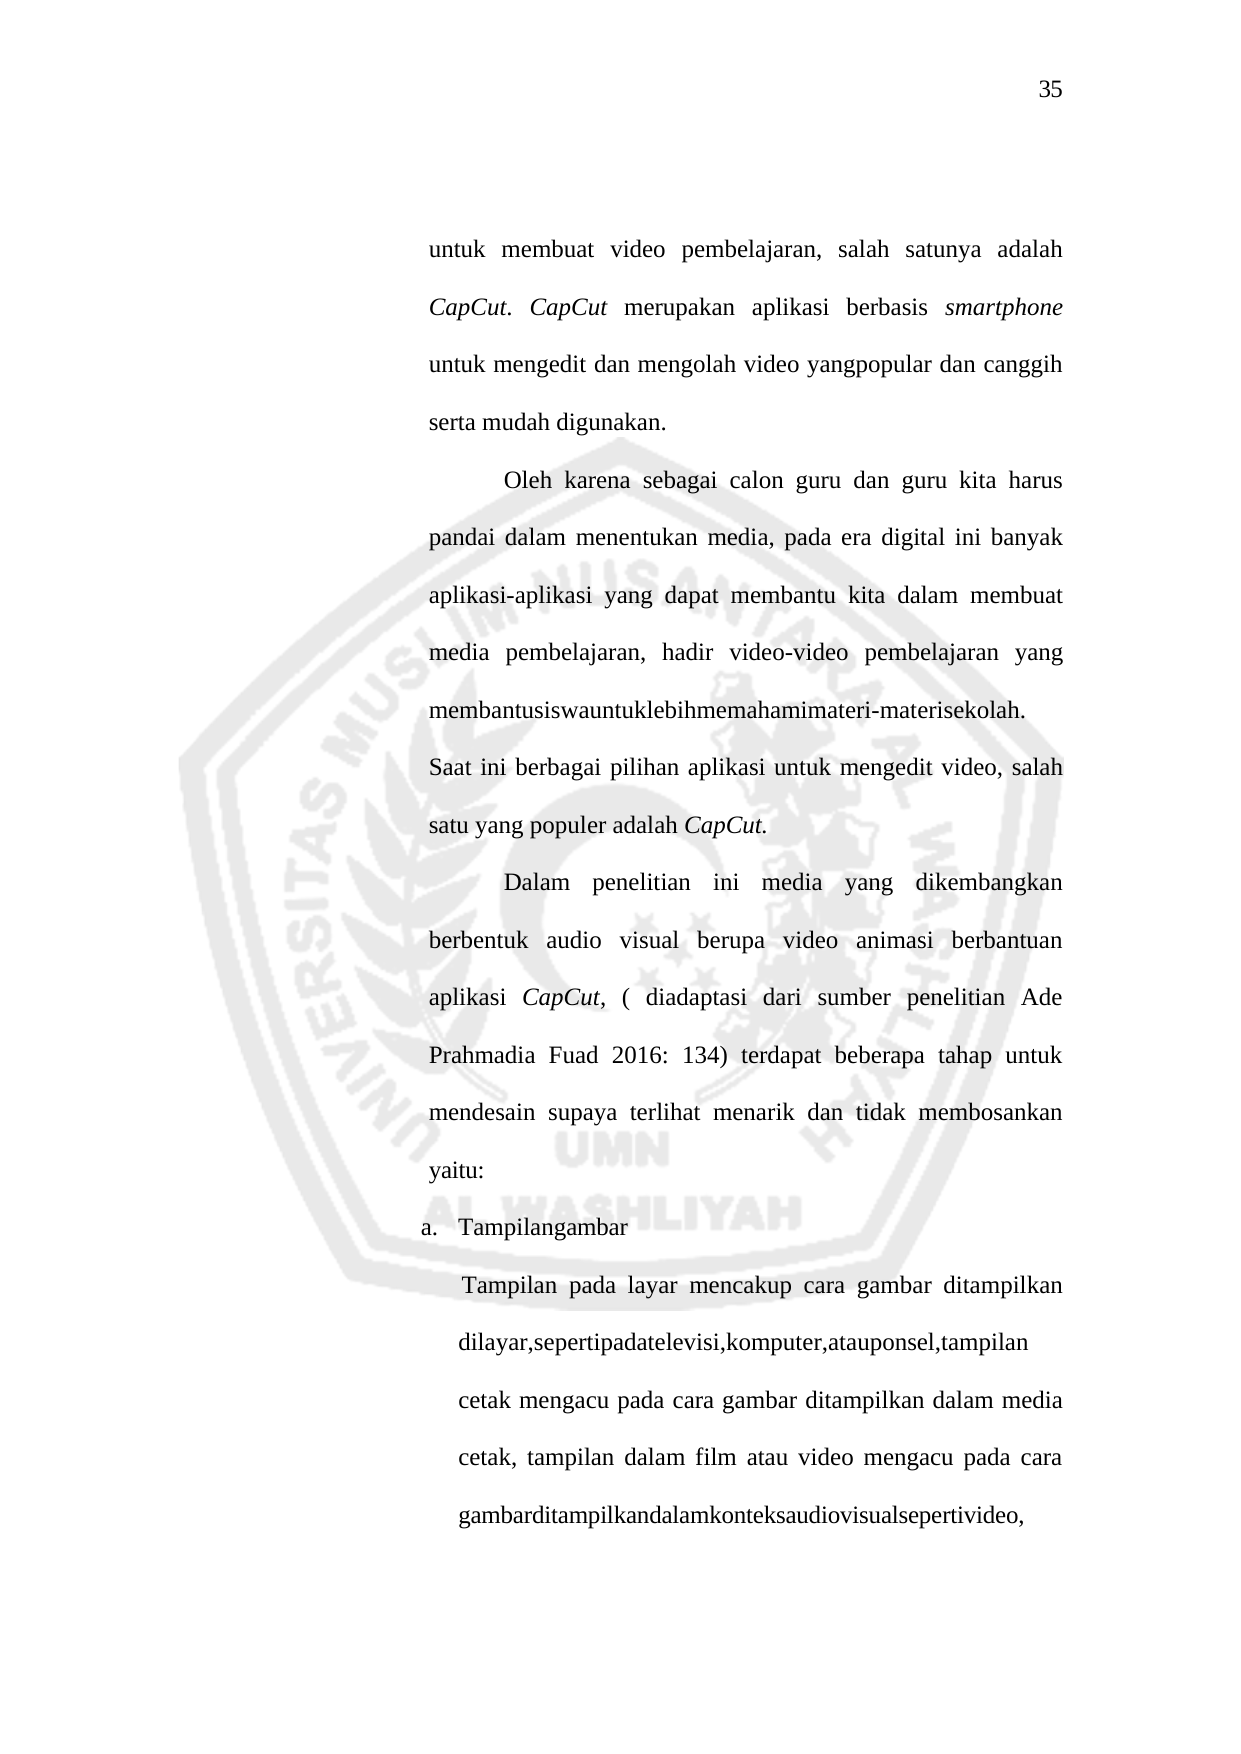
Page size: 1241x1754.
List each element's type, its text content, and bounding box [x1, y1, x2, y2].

text Oleh karena sebagai calon guru dan guru kita harus pandai dalam menentukan media, pada era digital ini banyak aplikasi-aplikasi yang dapat membantu kita dalam membuat media pembelajaran, hadir video-video pembelajaran yang membantusiswauntuklebihmemahamimateri-materisekolah. Saat ini berbagai pilihan aplikasi untuk mengedit video, salah satu yang populer adalah CapCut. [428, 465, 1063, 838]
text Dalam penelitian ini media yang dikembangkan berbentuk audio visual berupa video animasi berbantuan aplikasi CapCut, ( diadaptasi dari sumber penelitian Ade Prahmadia Fuad 2016: 134) terdapat beberapa tahap untuk mendesain supaya terlihat menarik dan tidak membosankan yaitu: [428, 867, 1063, 1183]
picture [178, 437, 1064, 1311]
text Tampilan pada layar mencakup cara gambar ditampilkan dilayar,sepertipadatelevisi,komputer,atauponsel,tampilan cetak mengacu pada cara gambar ditampilkan dalam media cetak, tampilan dalam film atau video mengacu pada cara gambarditampilkandalamkonteksaudiovisualsepertivideo, [458, 1270, 1063, 1529]
text untuk membuat video pembelajaran, salah satunya adalah CapCut. CapCut merupakan aplikasi berbasis smartphone untuk mengedit dan mengolah video yangpopular dan canggih serta mudah digunakan. [428, 234, 1063, 436]
list Tampilangambar [421, 1212, 1107, 1241]
